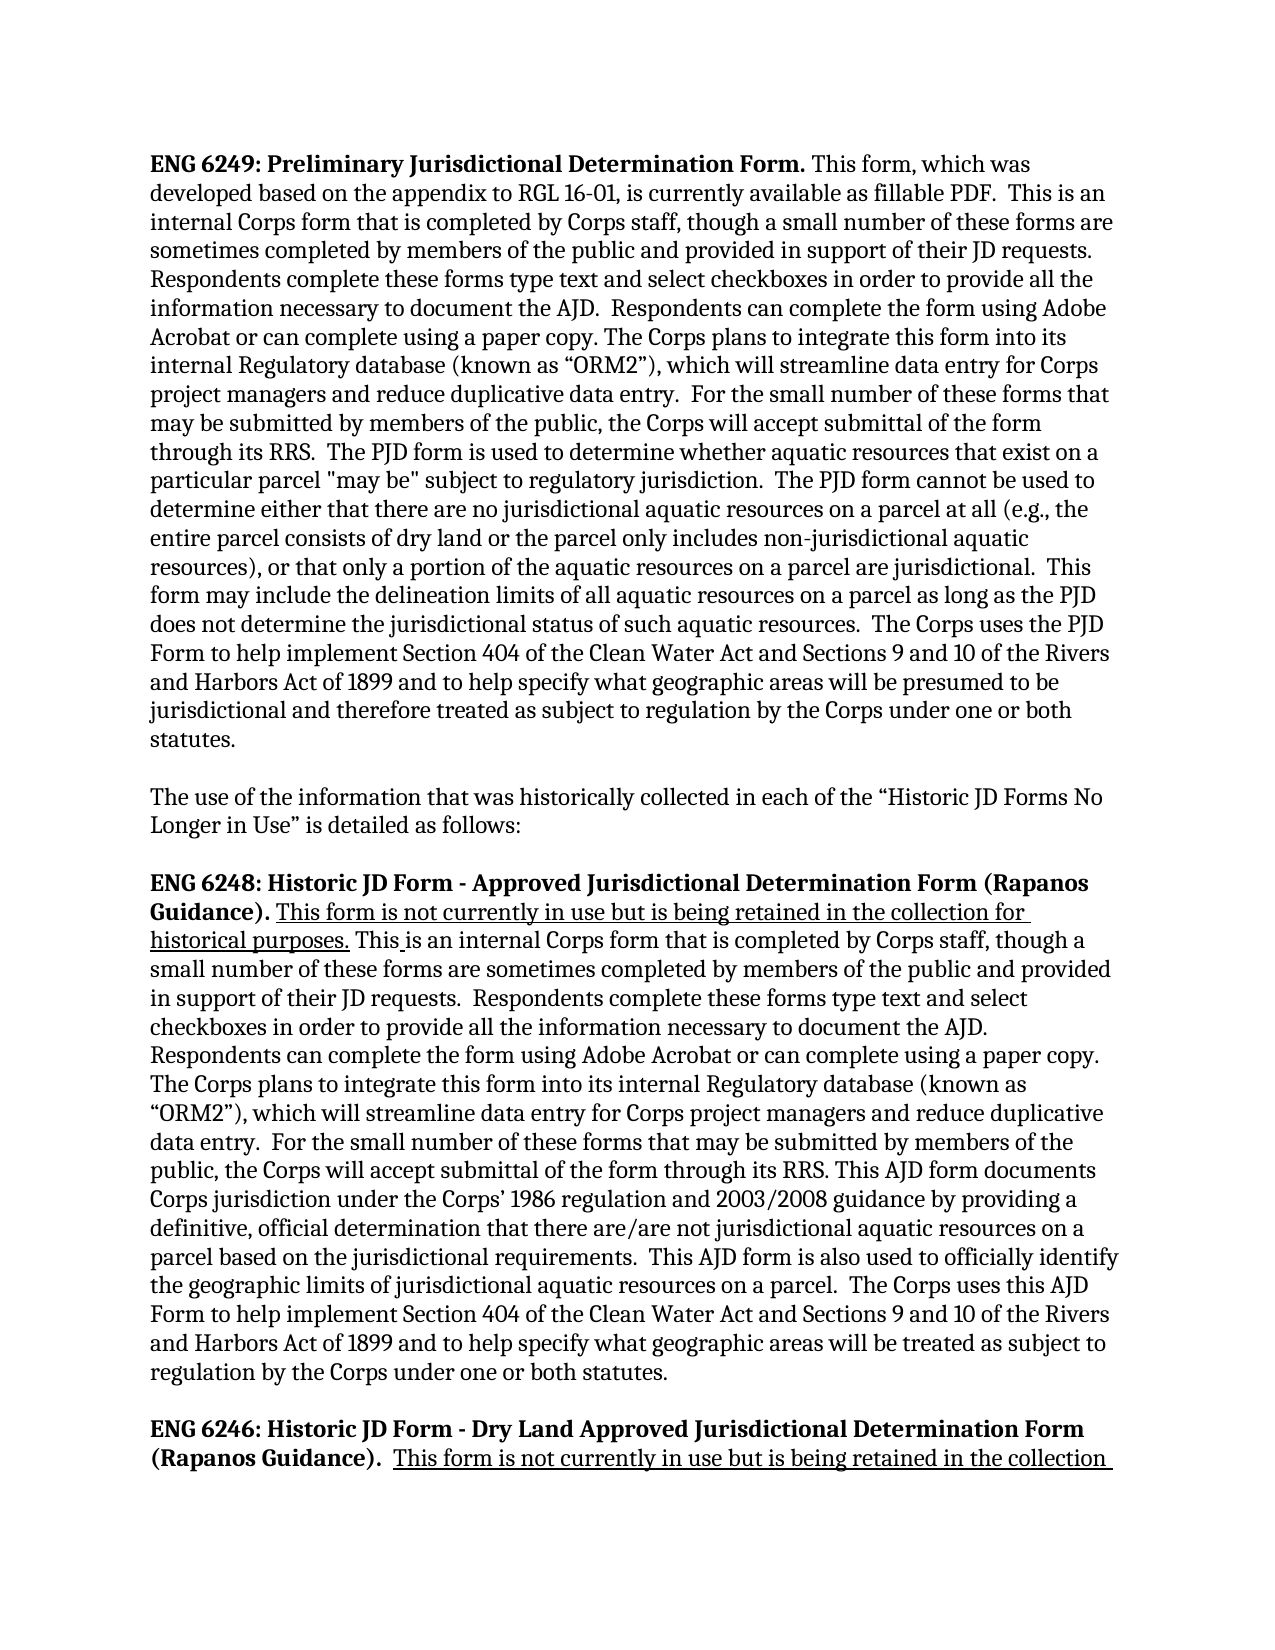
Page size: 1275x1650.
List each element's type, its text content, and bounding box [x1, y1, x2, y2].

text ENG 6248: Historic JD Form - Approved Jurisdictional Determination Form (Rapanos Guidance). This form is not currently in use but is being retained in the collection for historical purposes. This is an internal Corps form that is completed by Corps staff, though a small number of these forms are sometimes completed by members of the public and provided in support of their JD requests. Respondents complete these forms type text and select checkboxes in order to provide all the information necessary to document the AJD. Respondents can complete the form using Adobe Acrobat or can complete using a paper copy. The Corps plans to integrate this form into its internal Regulatory database (known as “ORM2”), which will streamline data entry for Corps project managers and reduce duplicative data entry. For the small number of these forms that may be submitted by members of the public, the Corps will accept submittal of the form through its RRS. This AJD form documents Corps jurisdiction under the Corps’ 1986 regulation and 2003/2008 guidance by providing a definitive, official determination that there are/are not jurisdictional aquatic resources on a parcel based on the jurisdictional requirements. This AJD form is also used to officially identify the geographic limits of jurisdictional aquatic resources on a parcel. The Corps uses this AJD Form to help implement Section 404 of the Clean Water Act and Sections 9 and 10 of the Rivers and Harbors Act of 1899 and to help specify what geographic areas will be treated as subject to regulation by the Corps under one or both statutes. [150, 869, 1125, 1386]
text ENG 6249: Preliminary Jurisdictional Determination Form. This form, which was developed based on the appendix to RGL 16-01, is currently available as fillable PDF. This is an internal Corps form that is completed by Corps staff, though a small number of these forms are sometimes completed by members of the public and provided in support of their JD requests. Respondents complete these forms type text and select checkboxes in order to provide all the information necessary to document the AJD. Respondents can complete the form using Adobe Acrobat or can complete using a paper copy. The Corps plans to integrate this form into its internal Regulatory database (known as “ORM2”), which will streamline data entry for Corps project managers and reduce duplicative data entry. For the small number of these forms that may be submitted by members of the public, the Corps will accept submittal of the form through its RRS. The PJD form is used to determine whether aquatic resources that exist on a particular parcel "may be" subject to regulatory jurisdiction. The PJD form cannot be used to determine either that there are no jurisdictional aquatic resources on a parcel at all (e.g., the entire parcel consists of dry land or the parcel only includes non-jurisdictional aquatic resources), or that only a portion of the aquatic resources on a parcel are jurisdictional. This form may include the delineation limits of all aquatic resources on a parcel as long as the PJD does not determine the jurisdictional status of such aquatic resources. The Corps uses the PJD Form to help implement Section 404 of the Clean Water Act and Sections 9 and 10 of the Rivers and Harbors Act of 1899 and to help specify what geographic areas will be presumed to be jurisdictional and therefore treated as subject to regulation by the Corps under one or both statutes. [150, 150, 1125, 754]
text The use of the information that was historically collected in each of the “Historic JD Forms No Longer in Use” is detailed as follows: [150, 782, 1125, 840]
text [150, 1415, 1125, 1472]
